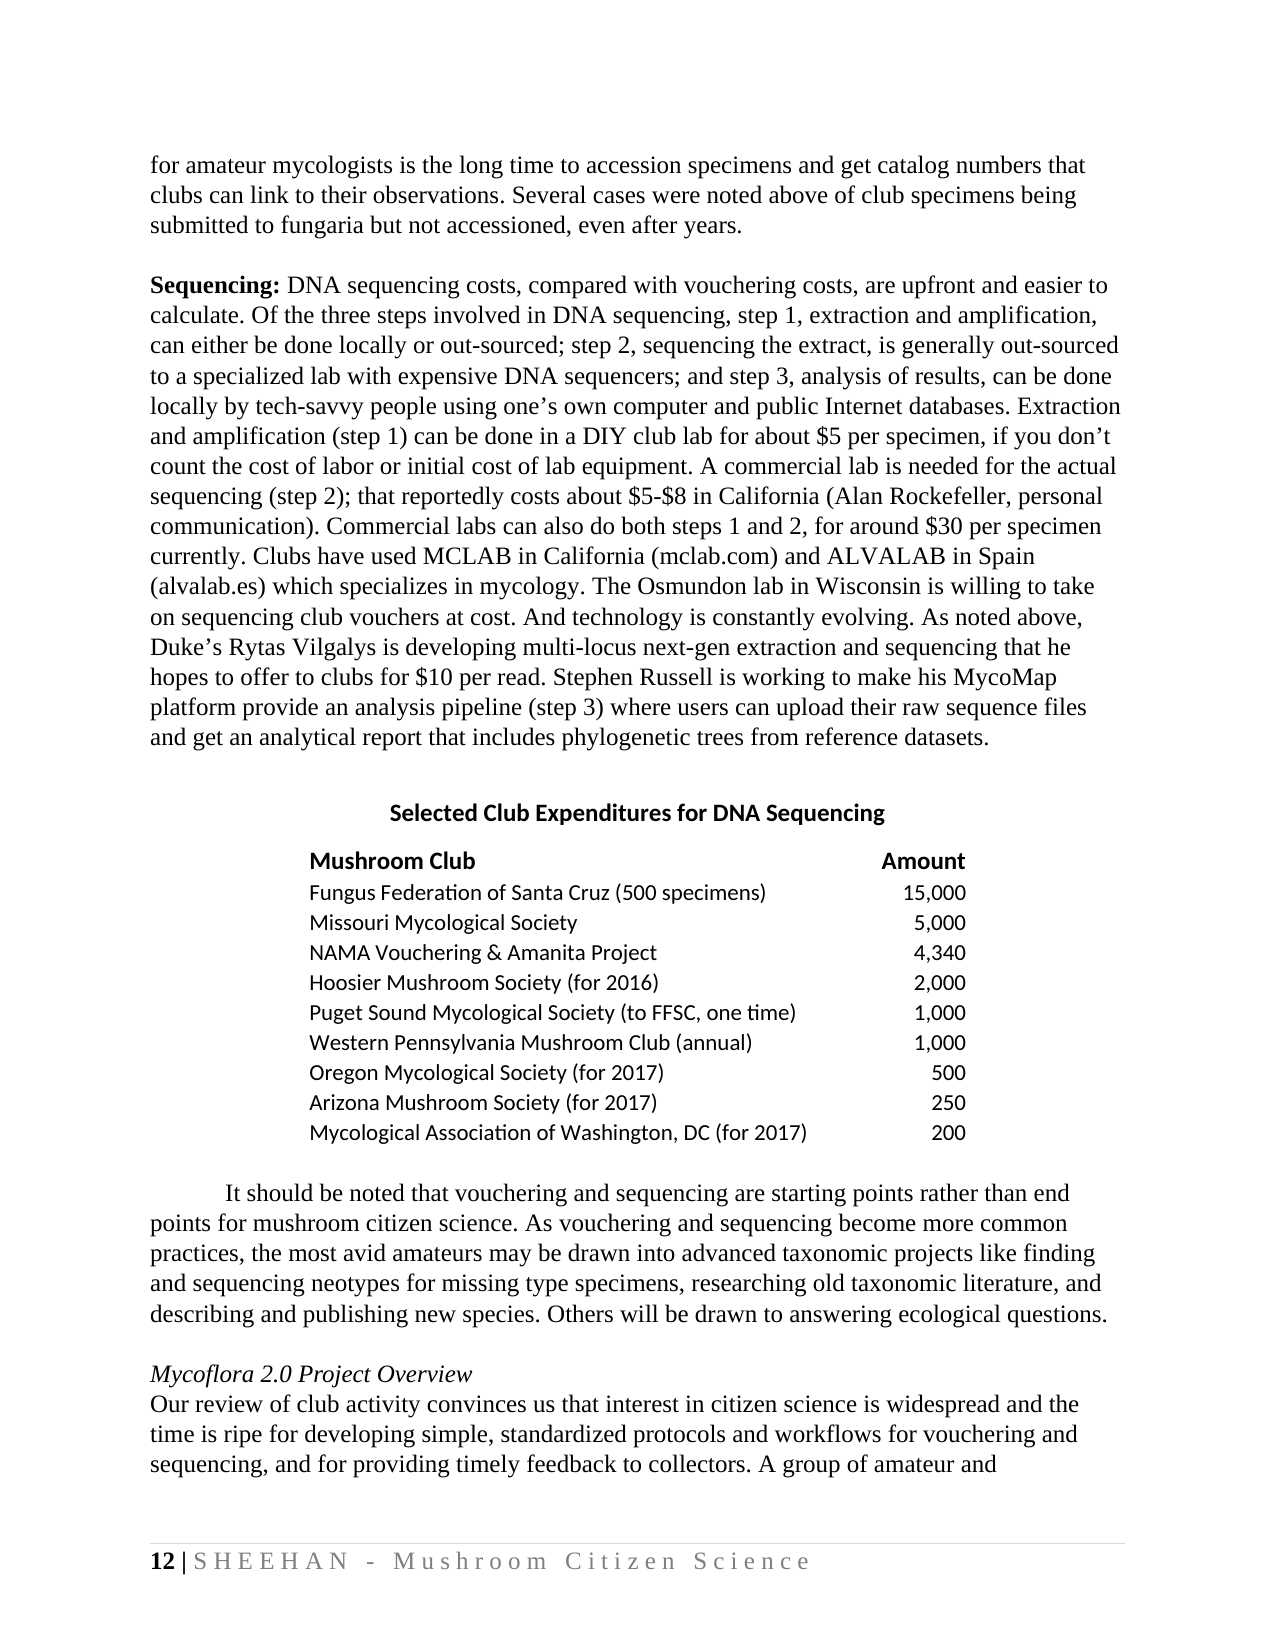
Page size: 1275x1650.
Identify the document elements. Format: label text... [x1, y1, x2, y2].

text Mycoflora 2.0 Project Overview [150, 1359, 1125, 1388]
table_header Selected Club Expenditures for DNA Sequencing [298, 782, 977, 844]
table_cell 15,000 [870, 878, 977, 908]
table_cell 200 [870, 1118, 977, 1148]
table_cell 5,000 [870, 908, 977, 938]
text Sequencing: DNA sequencing costs, compared with vouchering costs, are upfront and easier to calculate. Of the three steps involved in DNA sequencing, step 1, extraction and amplification, can either be done locally or out-sourced; step 2, sequencing the extract, is generally out-sourced to a specialized lab with expensive DNA sequencers; and step 3, analysis of results, can be done locally by tech-savvy people using one’s own computer and public Internet databases. Extraction and amplification (step 1) can be done in a DIY club lab for about $5 per specimen, if you don’t count the cost of labor or initial cost of lab equipment. A commercial lab is needed for the actual sequencing (step 2); that reportedly costs about $5-$8 in California (Alan Rockefeller, personal communication). Commercial labs can also do both steps 1 and 2, for around $30 per specimen currently. Clubs have used MCLAB in California (mclab.com) and ALVALAB in Spain (alvalab.es) which specializes in mycology. The Osmundon lab in Wisconsin is willing to take on sequencing club vouchers at cost. And technology is constantly evolving. As noted above, Duke’s Rytas Vilgalys is developing multi-locus next-gen extraction and sequencing that he hopes to offer to clubs for $10 per read. Stephen Russell is working to make his MycoMap platform provide an analysis pipeline (step 3) where users can upload their raw sequence files and get an analytical report that includes phylogenetic trees from reference datasets. [150, 270, 1125, 751]
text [150, 150, 1125, 239]
table_cell 4,340 [870, 938, 977, 968]
text It should be noted that vouchering and sequencing are starting points rather than end points for mushroom citizen science. As vouchering and sequencing become more common practices, the most avid amateurs may be drawn into advanced taxonomic projects like finding and sequencing neotypes for missing type specimens, researching old taxonomic literature, and describing and publishing new species. Others will be drawn to answering ecological questions. [150, 1178, 1125, 1327]
table_cell 1,000 [870, 998, 977, 1028]
table_cell Oregon Mycological Society (for 2017) [298, 1058, 870, 1088]
table_cell Mycological Association of Washington, DC (for 2017) [298, 1118, 870, 1148]
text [150, 1389, 1125, 1478]
table_cell Arizona Mushroom Society (for 2017) [298, 1088, 870, 1118]
table_cell Hoosier Mushroom Society (for 2016) [298, 968, 870, 998]
table_cell Western Pennsylvania Mushroom Club (annual) [298, 1028, 870, 1058]
table_cell Puget Sound Mycological Society (to FFSC, one time) [298, 998, 870, 1028]
table_cell Missouri Mycological Society [298, 908, 870, 938]
table_cell 2,000 [870, 968, 977, 998]
table_cell 250 [870, 1088, 977, 1118]
table_cell NAMA Vouchering & Amanita Project [298, 938, 870, 968]
table_cell Amount [870, 845, 977, 878]
table_cell 500 [870, 1058, 977, 1088]
table_cell Fungus Federation of Santa Cruz (500 specimens) [298, 878, 870, 908]
table_cell Mushroom Club [298, 845, 870, 878]
table_cell 1,000 [870, 1028, 977, 1058]
